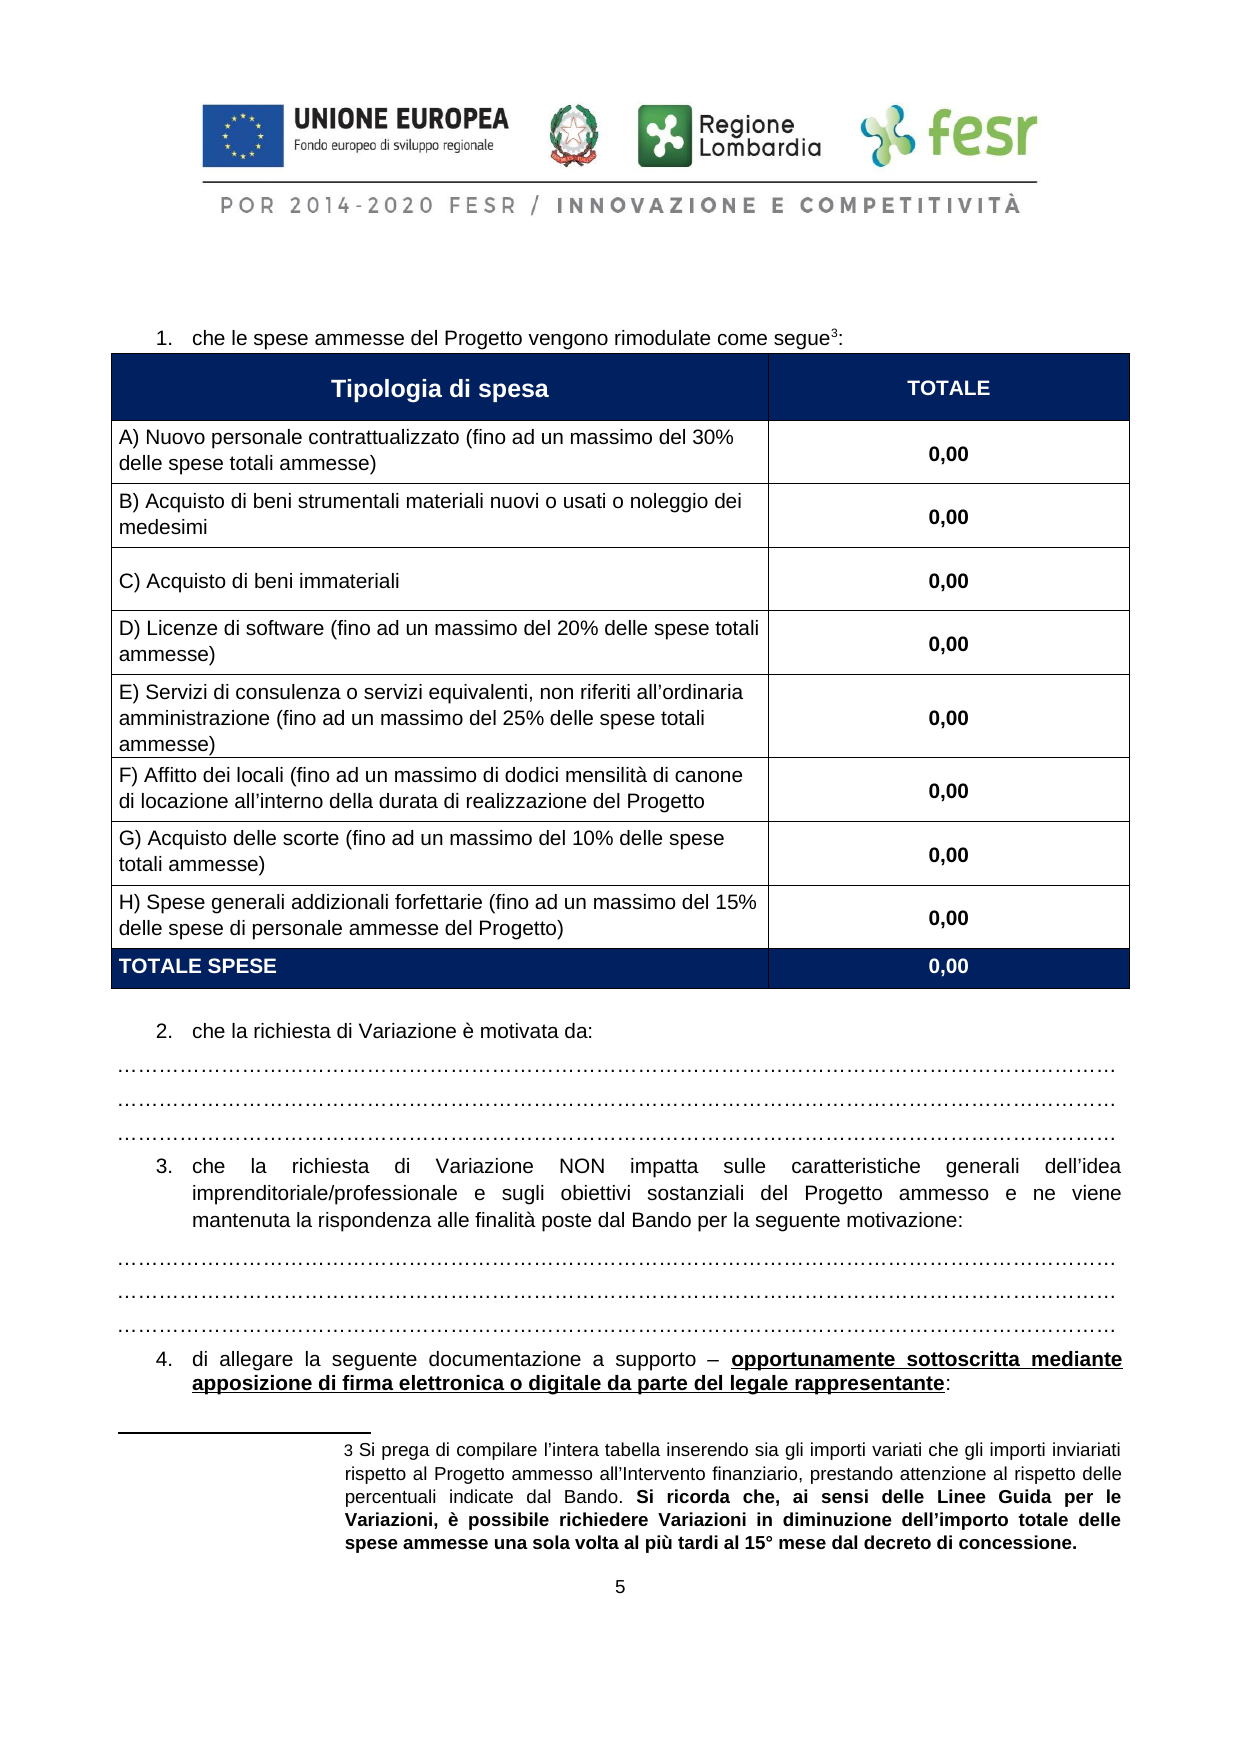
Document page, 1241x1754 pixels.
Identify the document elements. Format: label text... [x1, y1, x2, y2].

picture [19, 13, 1220, 223]
table_cell E) Servizi di consulenza o servizi equivalenti, non riferiti all’ordinaria amministrazione (fino ad un massimo del 25% delle spese totali ammesse) [112, 675, 768, 757]
table_cell 0,00 [769, 886, 1129, 948]
list che la richiesta di Variazione NON impatta sulle caratteristiche generali dell’idea imprenditoriale/professionale e sugli obiettivi sostanziali del Progetto ammesso e ne viene mantenuta la rispondenza alle finalità poste dal Bando per la seguente motivazione: [156, 1154, 1123, 1232]
text ……………………………………………………………………………………………………………………………… [116, 1279, 1123, 1303]
table_cell 0,00 [769, 421, 1129, 483]
table_cell F) Affitto dei locali (fino ad un massimo di dodici mensilità di canone di locazione all’interno della durata di realizzazione del Progetto [112, 758, 768, 821]
table_cell TOTALE SPESE [112, 949, 768, 988]
text ……………………………………………………………………………………………………………………………… [116, 1313, 1123, 1337]
table_cell 0,00 [769, 822, 1129, 884]
table_header Tipologia di spesa [112, 354, 768, 420]
table_cell 0,00 [769, 758, 1129, 821]
text ……………………………………………………………………………………………………………………………… [116, 1053, 1123, 1077]
table_cell 0,00 [769, 548, 1129, 610]
table_cell G) Acquisto delle scorte (fino ad un massimo del 10% delle spese totali ammesse) [112, 822, 768, 884]
table_cell B) Acquisto di beni strumentali materiali nuovi o usati o noleggio dei medesimi [112, 484, 768, 547]
text ……………………………………………………………………………………………………………………………… [116, 1121, 1123, 1144]
list che le spese ammesse del Progetto vengono rimodulate come segue: [156, 326, 1123, 350]
table_cell D) Licenze di software (fino ad un massimo del 20% delle spese totali ammesse) [112, 611, 768, 674]
table_cell A) Nuovo personale contrattualizzato (fino ad un massimo del 30% delle spese totali ammesse) [112, 421, 768, 483]
table_cell 0,00 [769, 611, 1129, 674]
table_cell 0,00 [769, 949, 1129, 988]
table_header TOTALE [769, 354, 1129, 420]
text ……………………………………………………………………………………………………………………………… [116, 1245, 1123, 1269]
table_cell H) Spese generali addizionali forfettarie (fino ad un massimo del 15% delle spese di personale ammesse del Progetto) [112, 886, 768, 948]
text ……………………………………………………………………………………………………………………………… [116, 1087, 1123, 1111]
table_cell 0,00 [769, 484, 1129, 547]
list che la richiesta di Variazione è motivata da: [156, 1019, 1123, 1043]
table_cell C) Acquisto di beni immateriali [112, 548, 768, 610]
table_cell 0,00 [769, 675, 1129, 757]
list di allegare la seguente documentazione a supporto – opportunamente sottoscritta mediante apposizione di firma elettronica o digitale da parte del legale rappresentante: [156, 1347, 1123, 1394]
